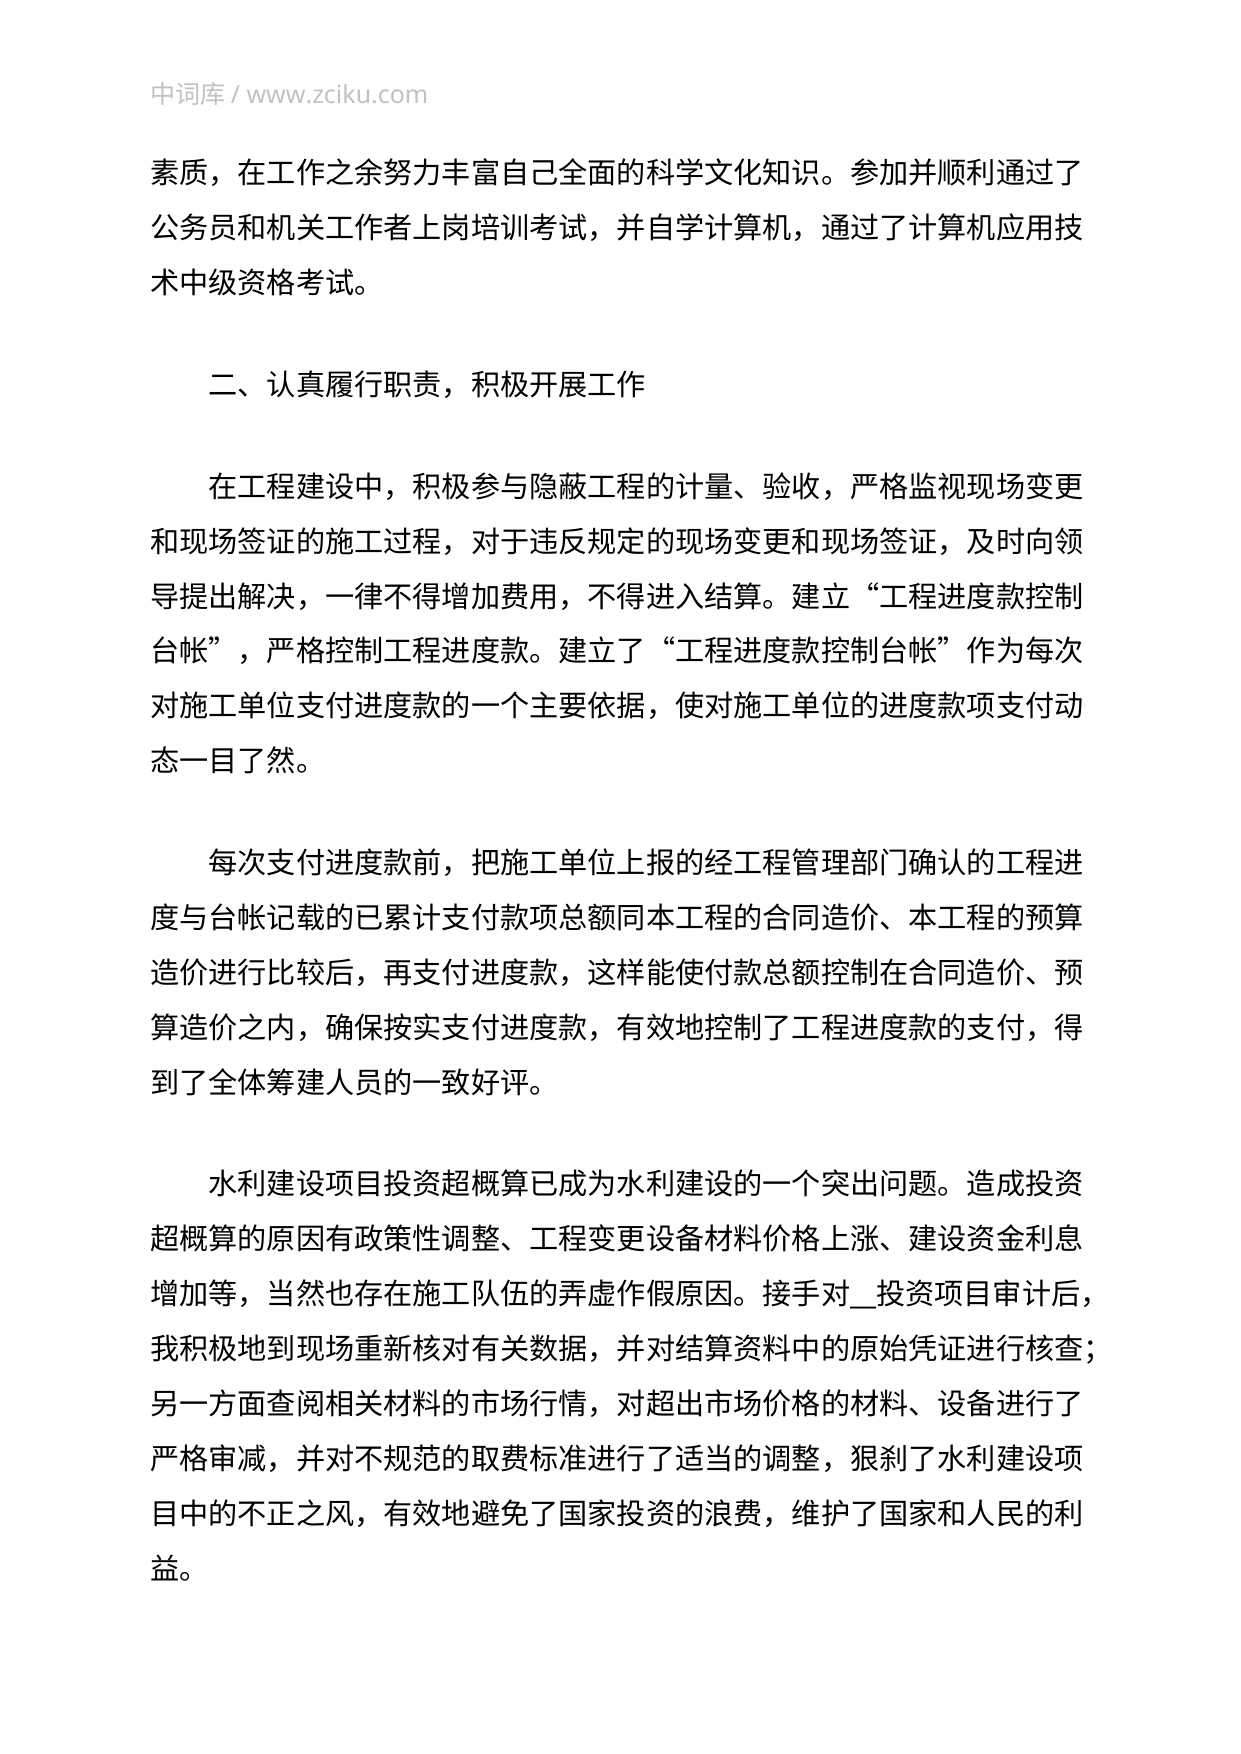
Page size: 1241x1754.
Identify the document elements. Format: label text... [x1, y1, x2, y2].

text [150, 150, 1090, 302]
text 水利建设项目投资超概算已成为水利建设的一个突出问题。造成投资超概算的原因有政策性调整、工程变更设备材料价格上涨、建设资金利息增加等，当然也存在施工队伍的弄虚作假原因。接手对__投资项目审计后，我积极地到现场重新核对有关数据，并对结算资料中的原始凭证进行核查；另一方面查阅相关材料的市场行情，对超出市场价格的材料、设备进行了严格审减，并对不规范的取费标准进行了适当的调整，狠刹了水利建设项目中的不正之风，有效地避免了国家投资的浪费，维护了国家和人民的利益。 [150, 1161, 1090, 1588]
text 二、认真履行职责，积极开展工作 [150, 362, 1090, 404]
text 在工程建设中，积极参与隐蔽工程的计量、验收，严格监视现场变更和现场签证的施工过程，对于违反规定的现场变更和现场签证，及时向领导提出解决，一律不得增加费用，不得进入结算。建立“工程进度款控制台帐”，严格控制工程进度款。建立了“工程进度款控制台帐”作为每次对施工单位支付进度款的一个主要依据，使对施工单位的进度款项支付动态一目了然。 [150, 463, 1090, 780]
text 每次支付进度款前，把施工单位上报的经工程管理部门确认的工程进度与台帐记载的已累计支付款项总额同本工程的合同造价、本工程的预算造价进行比较后，再支付进度款，这样能使付款总额控制在合同造价、预算造价之内，确保按实支付进度款，有效地控制了工程进度款的支付，得到了全体筹建人员的一致好评。 [150, 839, 1090, 1101]
